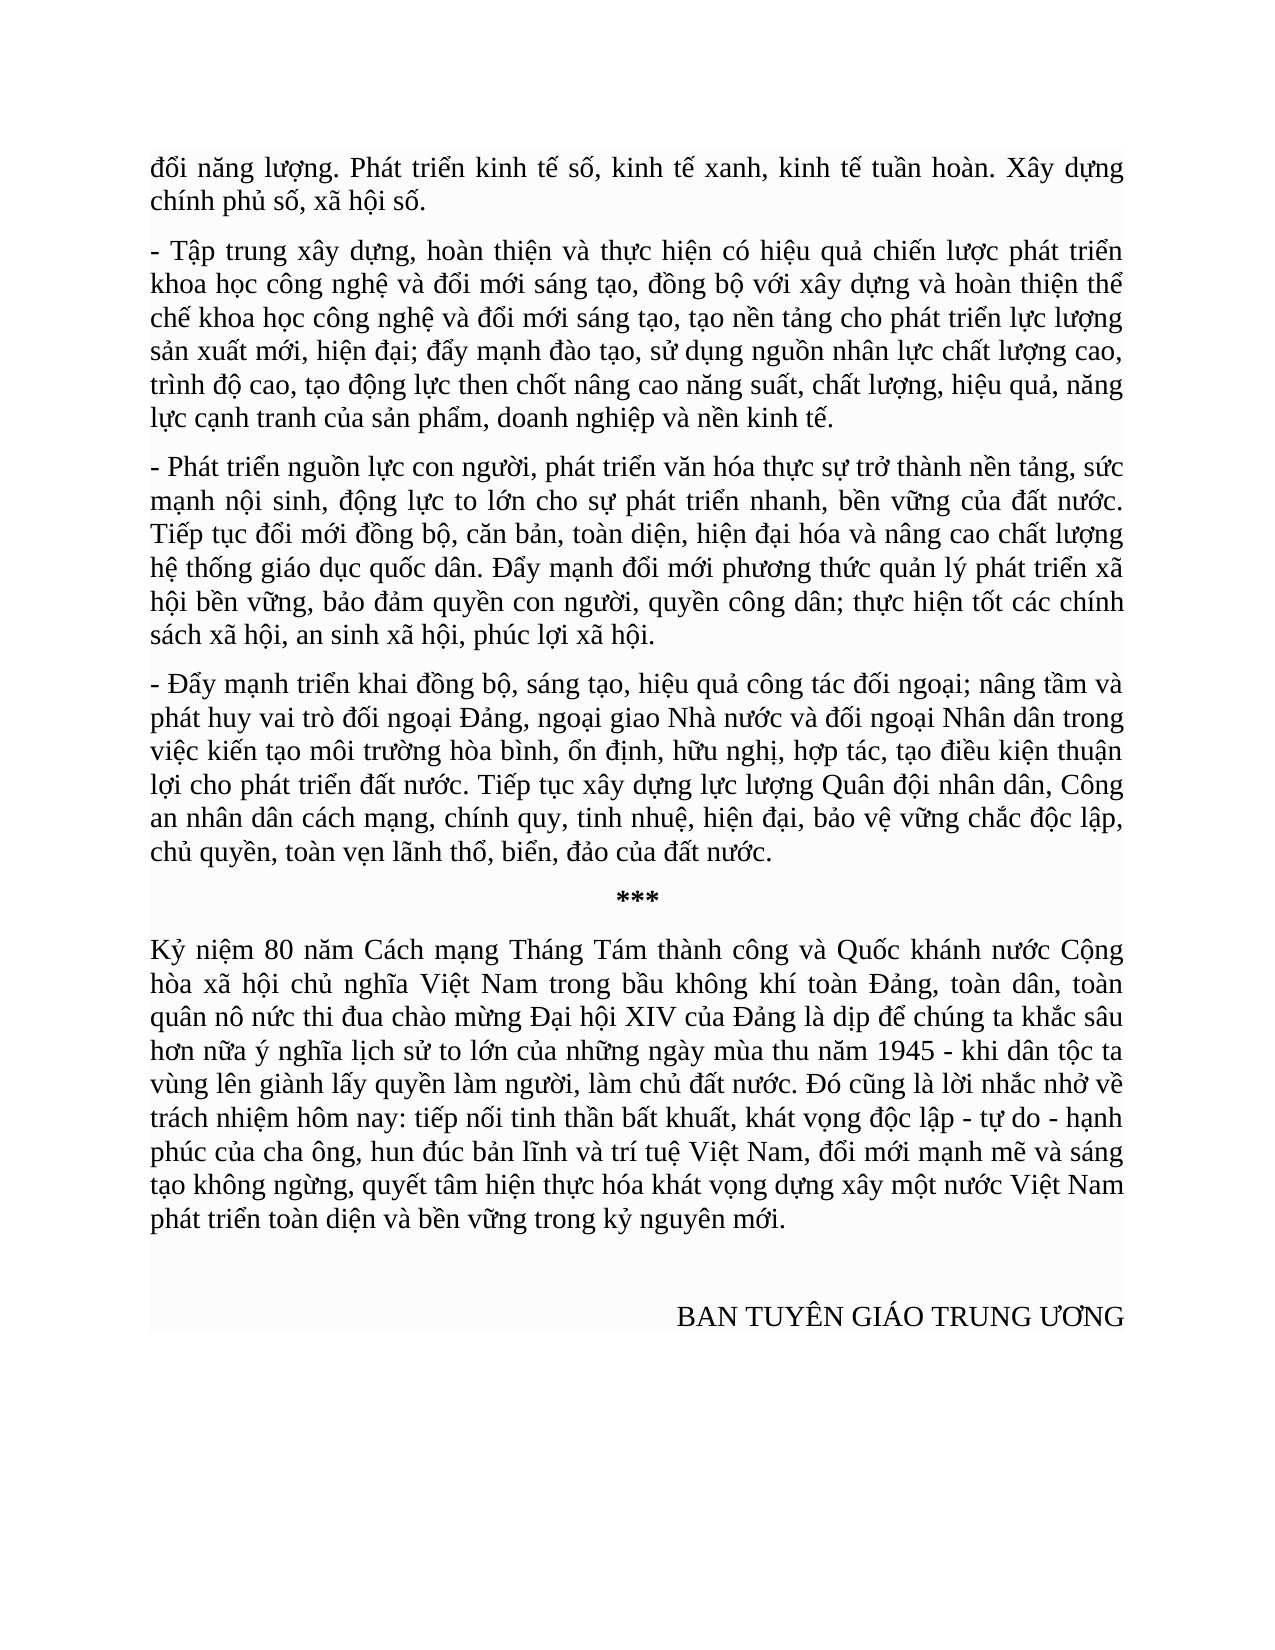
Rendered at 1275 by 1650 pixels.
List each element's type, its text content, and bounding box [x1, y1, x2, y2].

text - Tập trung xây dựng, hoàn thiện và thực hiện có hiệu quả chiến lược phát triển khoa học công nghệ và đổi mới sáng tạo, đồng bộ với xây dựng và hoàn thiện thể chế khoa học công nghệ và đổi mới sáng tạo, tạo nền tảng cho phát triển lực lượng sản xuất mới, hiện đại; đẩy mạnh đào tạo, sử dụng nguồn nhân lực chất lượng cao, trình độ cao, tạo động lực then chốt nâng cao năng suất, chất lượng, hiệu quả, năng lực cạnh tranh của sản phẩm, doanh nghiệp và nền kinh tế. [150, 233, 1125, 434]
text BAN TUYÊN GIÁO TRUNG ƯƠNG [150, 1299, 1125, 1333]
text - Đẩy mạnh triển khai đồng bộ, sáng tạo, hiệu quả công tác đối ngoại; nâng tầm và phát huy vai trò đối ngoại Đảng, ngoại giao Nhà nước và đối ngoại Nhân dân trong việc kiến tạo môi trường hòa bình, ổn định, hữu nghị, hợp tác, tạo điều kiện thuận lợi cho phát triển đất nước. Tiếp tục xây dựng lực lượng Quân đội nhân dân, Công an nhân dân cách mạng, chính quy, tinh nhuệ, hiện đại, bảo vệ vững chắc độc lập, chủ quyền, toàn vẹn lãnh thổ, biển, đảo của đất nước. [150, 666, 1125, 868]
text Kỷ niệm 80 năm Cách mạng Tháng Tám thành công và Quốc khánh nước Cộng hòa xã hội chủ nghĩa Việt Nam trong bầu không khí toàn Đảng, toàn dân, toàn quân nô nức thi đua chào mừng Đại hội XIV của Đảng là dịp để chúng ta khắc sâu hơn nữa ý nghĩa lịch sử to lớn của những ngày mùa thu năm 1945 - khi dân tộc ta vùng lên giành lấy quyền làm người, làm chủ đất nước. Đó cũng là lời nhắc nhở về trách nhiệm hôm nay: tiếp nối tinh thần bất khuất, khát vọng độc lập - tự do - hạnh phúc của cha ông, hun đúc bản lĩnh và trí tuệ Việt Nam, đổi mới mạnh mẽ và sáng tạo không ngừng, quyết tâm hiện thực hóa khát vọng dựng xây một nước Việt Nam phát triển toàn diện và bền vững trong kỷ nguyên mới. [150, 932, 1125, 1234]
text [150, 150, 1125, 217]
text *** [150, 883, 1125, 917]
text - Phát triển nguồn lực con người, phát triển văn hóa thực sự trở thành nền tảng, sức mạnh nội sinh, động lực to lớn cho sự phát triển nhanh, bền vững của đất nước. Tiếp tục đổi mới đồng bộ, căn bản, toàn diện, hiện đại hóa và nâng cao chất lượng hệ thống giáo dục quốc dân. Đẩy mạnh đổi mới phương thức quản lý phát triển xã hội bền vững, bảo đảm quyền con người, quyền công dân; thực hiện tốt các chính sách xã hội, an sinh xã hội, phúc lợi xã hội. [150, 449, 1125, 651]
